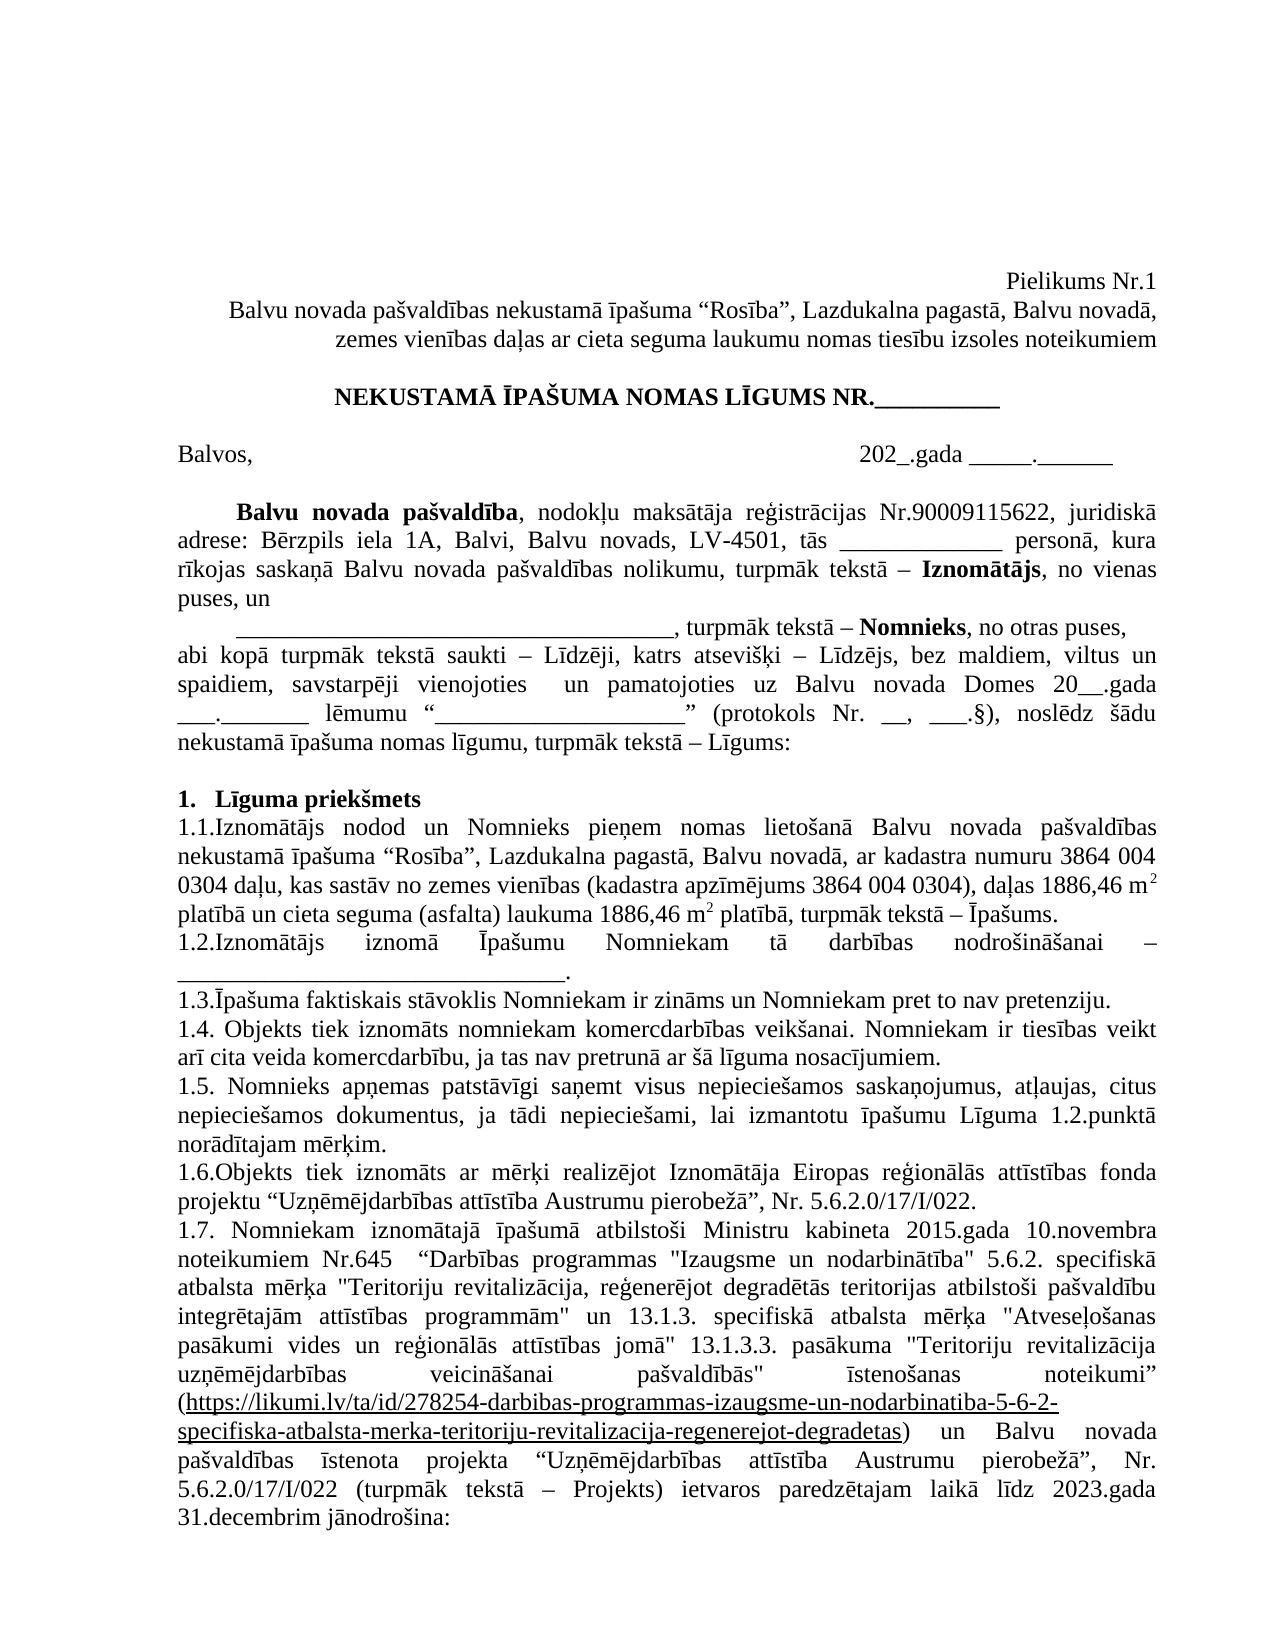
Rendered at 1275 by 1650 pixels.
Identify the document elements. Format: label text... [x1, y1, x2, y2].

text 1.4. Objekts tiek iznomāts nomniekam komercdarbības veikšanai. Nomniekam ir tiesības veikt arī cita veida komercdarbību, ja tas nav pretrunā ar šā līguma nosacījumiem. [177, 1014, 1157, 1071]
text abi kopā turpmāk tekstā saukti – Līdzēji, katrs atsevišķi – Līdzējs, bez maldiem, viltus un spaidiem, savstarpēji vienojoties un pamatojoties uz Balvu novada Domes 20__.gada ___._______ lēmumu “____________________” (protokols Nr. __, ___.§), noslēdz šādu nekustamā īpašuma nomas līgumu, turpmāk tekstā – Līgums: [177, 641, 1157, 756]
text 1.2.Iznomātājs iznomā Īpašumu Nomniekam tā darbības nodrošināšanai – _______________________________. [177, 927, 1157, 985]
text 1.1.Iznomātājs nodod un Nomnieks pieņem nomas lietošanā Balvu novada pašvaldības nekustamā īpašuma “Rosība”, Lazdukalna pagastā, Balvu novadā, ar kadastra numuru 3864 004 0304 daļu, kas sastāv no zemes vienības (kadastra apzīmējums 3864 004 0304), daļas 1886,46 m2 platībā un cieta seguma (asfalta) laukuma 1886,46 m2 platībā, turpmāk tekstā – Īpašums. [177, 812, 1157, 927]
list Līguma priekšmets [177, 784, 1157, 812]
text 1.5. Nomnieks apņemas patstāvīgi saņemt visus nepieciešamos saskaņojumus, atļaujas, citus nepieciešamos dokumentus, ja tādi nepieciešami, lai izmantotu īpašumu Līguma 1.2.punktā norādītajam mērķim. [177, 1071, 1157, 1157]
text Balvos, 202_.gada _____.______ [177, 439, 1157, 468]
text 1.7. Nomniekam iznomātajā īpašumā atbilstoši Ministru kabineta 2015.gada 10.novembra noteikumiem Nr.645 “Darbības programmas "Izaugsme un nodarbinātība" 5.6.2. specifiskā atbalsta mērķa "Teritoriju revitalizācija, reģenerējot degradētās teritorijas atbilstoši pašvaldību integrētajām attīstības programmām" un 13.1.3. specifiskā atbalsta mērķa "Atveseļošanas pasākumi vides un reģionālās attīstības jomā" 13.1.3.3. pasākuma "Teritoriju revitalizācija uzņēmējdarbības veicināšanai pašvaldībās" īstenošanas noteikumi” (https://likumi.lv/ta/id/278254-darbibas-programmas-izaugsme-un-nodarbinatiba-5-6-2-specifiska-atbalsta-merka-teritoriju-revitalizacija-regenerejot-degradetas) un Balvu novada pašvaldības īstenota projekta “Uzņēmējdarbības attīstība Austrumu pierobežā”, Nr. 5.6.2.0/17/I/022 (turpmāk tekstā – Projekts) ietvaros paredzētajam laikā līdz 2023.gada 31.decembrim jānodrošina: [177, 1215, 1157, 1531]
text Nekustamā īpašuma nomas Līgums Nr.__________ [177, 382, 1157, 411]
text Pielikums Nr.1 [694, 266, 1157, 295]
text ___________________________________, turpmāk tekstā – Nomnieks, no otras puses, [177, 612, 1157, 641]
text 1.6.Objekts tiek iznomāts ar mērķi realizējot Iznomātāja Eiropas reģionālās attīstības fonda projektu “Uzņēmējdarbības attīstība Austrumu pierobežā”, Nr. 5.6.2.0/17/I/022. [177, 1157, 1157, 1215]
text Balvu novada pašvaldība, nodokļu maksātāja reģistrācijas Nr.90009115622, juridiskā adrese: Bērzpils iela 1A, Balvi, Balvu novads, LV-4501, tās _____________ personā, kura rīkojas saskaņā Balvu novada pašvaldības nolikumu, turpmāk tekstā – Iznomātājs, no vienas puses, un [177, 497, 1157, 612]
text Balvu novada pašvaldības nekustamā īpašuma “Rosība”, Lazdukalna pagastā, Balvu novadā, zemes vienības daļas ar cieta seguma laukumu nomas tiesību izsoles noteikumiem [177, 296, 1157, 353]
text 1.3.Īpašuma faktiskais stāvoklis Nomniekam ir zināms un Nomniekam pret to nav pretenziju. [177, 985, 1157, 1014]
